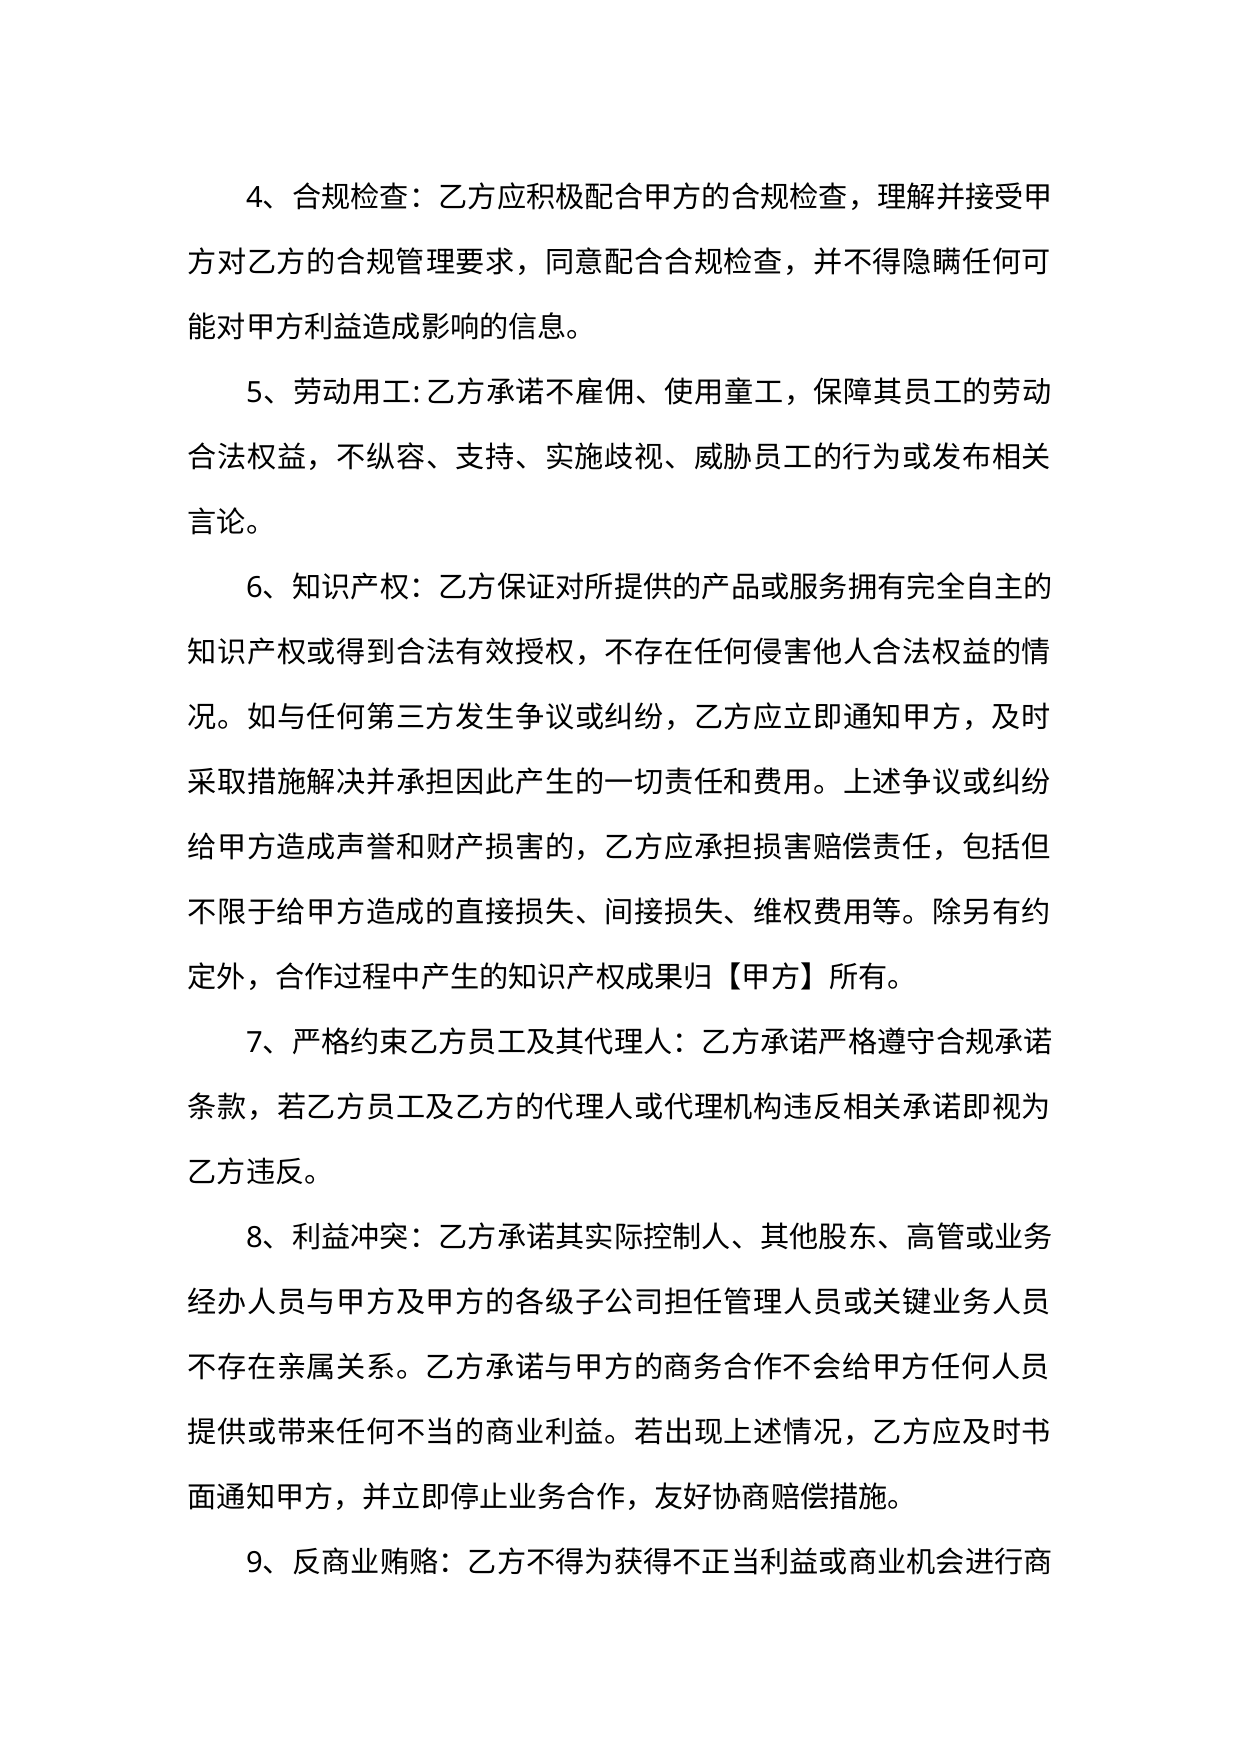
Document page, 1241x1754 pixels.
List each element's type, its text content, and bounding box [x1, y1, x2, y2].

text 4、合规检查：乙方应积极配合甲方的合规检查，理解并接受甲方对乙方的合规管理要求，同意配合合规检查，并不得隐瞒任何可能对甲方利益造成影响的信息。 [187, 162, 1053, 357]
text 6、知识产权：乙方保证对所提供的产品或服务拥有完全自主的知识产权或得到合法有效授权，不存在任何侵害他人合法权益的情况。如与任何第三方发生争议或纠纷，乙方应立即通知甲方，及时采取措施解决并承担因此产生的一切责任和费用。上述争议或纠纷给甲方造成声誉和财产损害的，乙方应承担损害赔偿责任，包括但不限于给甲方造成的直接损失、间接损失、维权费用等。除另有约定外，合作过程中产生的知识产权成果归【甲方】所有。 [187, 552, 1053, 1007]
text 7、严格约束乙方员工及其代理人：乙方承诺严格遵守合规承诺条款，若乙方员工及乙方的代理人或代理机构违反相关承诺即视为乙方违反。 [187, 1007, 1053, 1202]
text 8、利益冲突：乙方承诺其实际控制人、其他股东、高管或业务经办人员与甲方及甲方的各级子公司担任管理人员或关键业务人员不存在亲属关系。乙方承诺与甲方的商务合作不会给甲方任何人员提供或带来任何不当的商业利益。若出现上述情况，乙方应及时书面通知甲方，并立即停止业务合作，友好协商赔偿措施。 [187, 1202, 1053, 1527]
text 5、劳动用工: 乙方承诺不雇佣、使用童工，保障其员工的劳动合法权益，不纵容、支持、实施歧视、威胁员工的行为或发布相关言论。 [187, 357, 1053, 552]
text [187, 1527, 1053, 1592]
